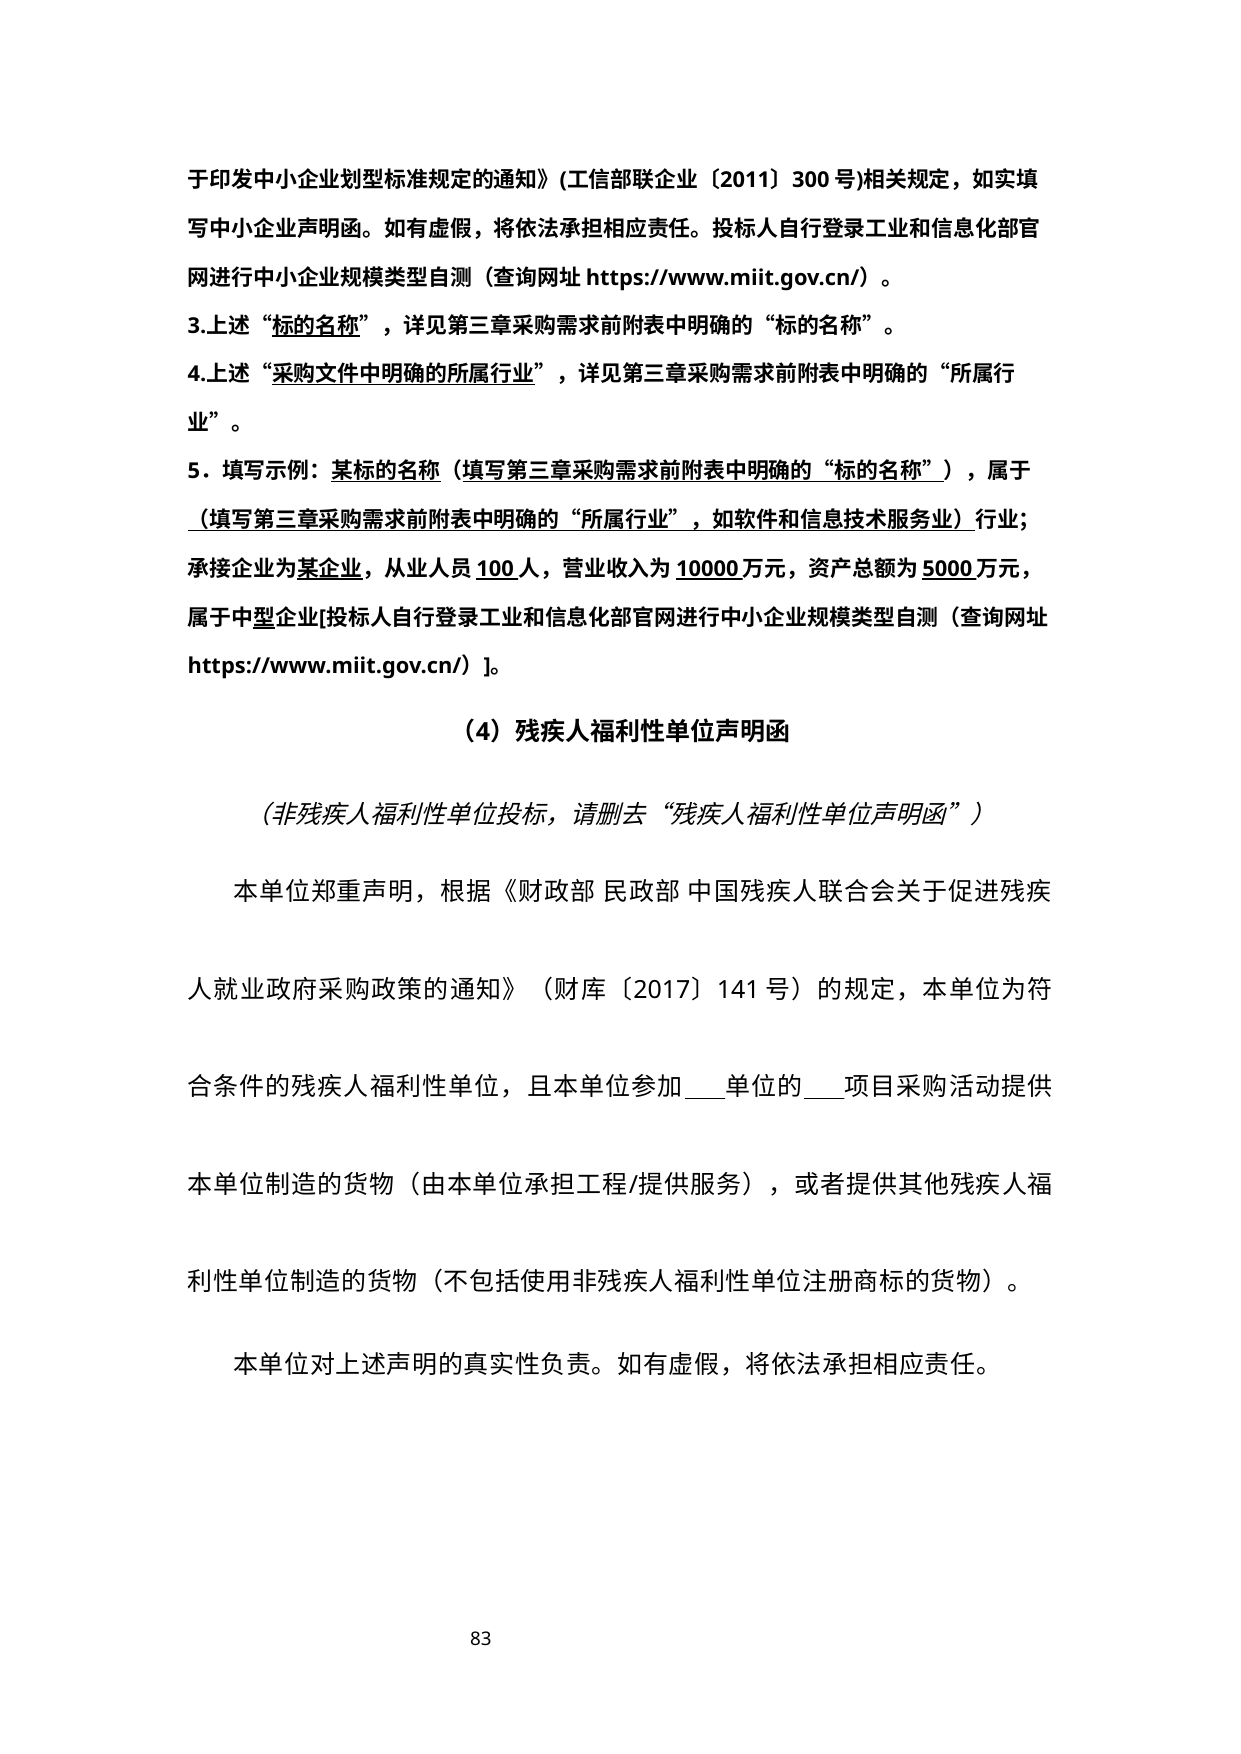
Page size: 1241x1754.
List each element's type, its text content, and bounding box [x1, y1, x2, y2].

text （4）残疾人福利性单位声明函 [187, 697, 1053, 762]
text 3.上述“标的名称”，详见第三章采购需求前附表中明确的“标的名称”。 [187, 308, 1053, 340]
text （非残疾人福利性单位投标，请删去“残疾人福利性单位声明函”） [187, 780, 1053, 845]
text 本单位对上述声明的真实性负责。如有虚假，将依法承担相应责任。 [187, 1330, 1053, 1395]
text 本单位郑重声明，根据《财政部 民政部 中国残疾人联合会关于促进残疾人就业政府采购政策的通知》（财库〔2017〕141号）的规定，本单位为符合条件的残疾人福利性单位，且本单位参加 单位的 项目采购活动提供本单位制造的货物（由本单位承担工程/提供服务），或者提供其他残疾人福利性单位制造的货物（不包括使用非残疾人福利性单位注册商标的货物）。 [187, 857, 1053, 1312]
text 5．填写示例：某标的名称（填写第三章采购需求前附表中明确的“标的名称”），属于（填写第三章采购需求前附表中明确的“所属行业”，如软件和信息技术服务业）行业；承接企业为某企业，从业人员100人，营业收入为10000万元，资产总额为5000万元，属于中型企业[投标人自行登录工业和信息化部官网进行中小企业规模类型自测（查询网址https://www.miit.gov.cn/）]。 [187, 453, 1053, 681]
text 4.上述“采购文件中明确的所属行业”，详见第三章采购需求前附表中明确的“所属行业”。 [187, 356, 1053, 437]
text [187, 162, 1053, 292]
